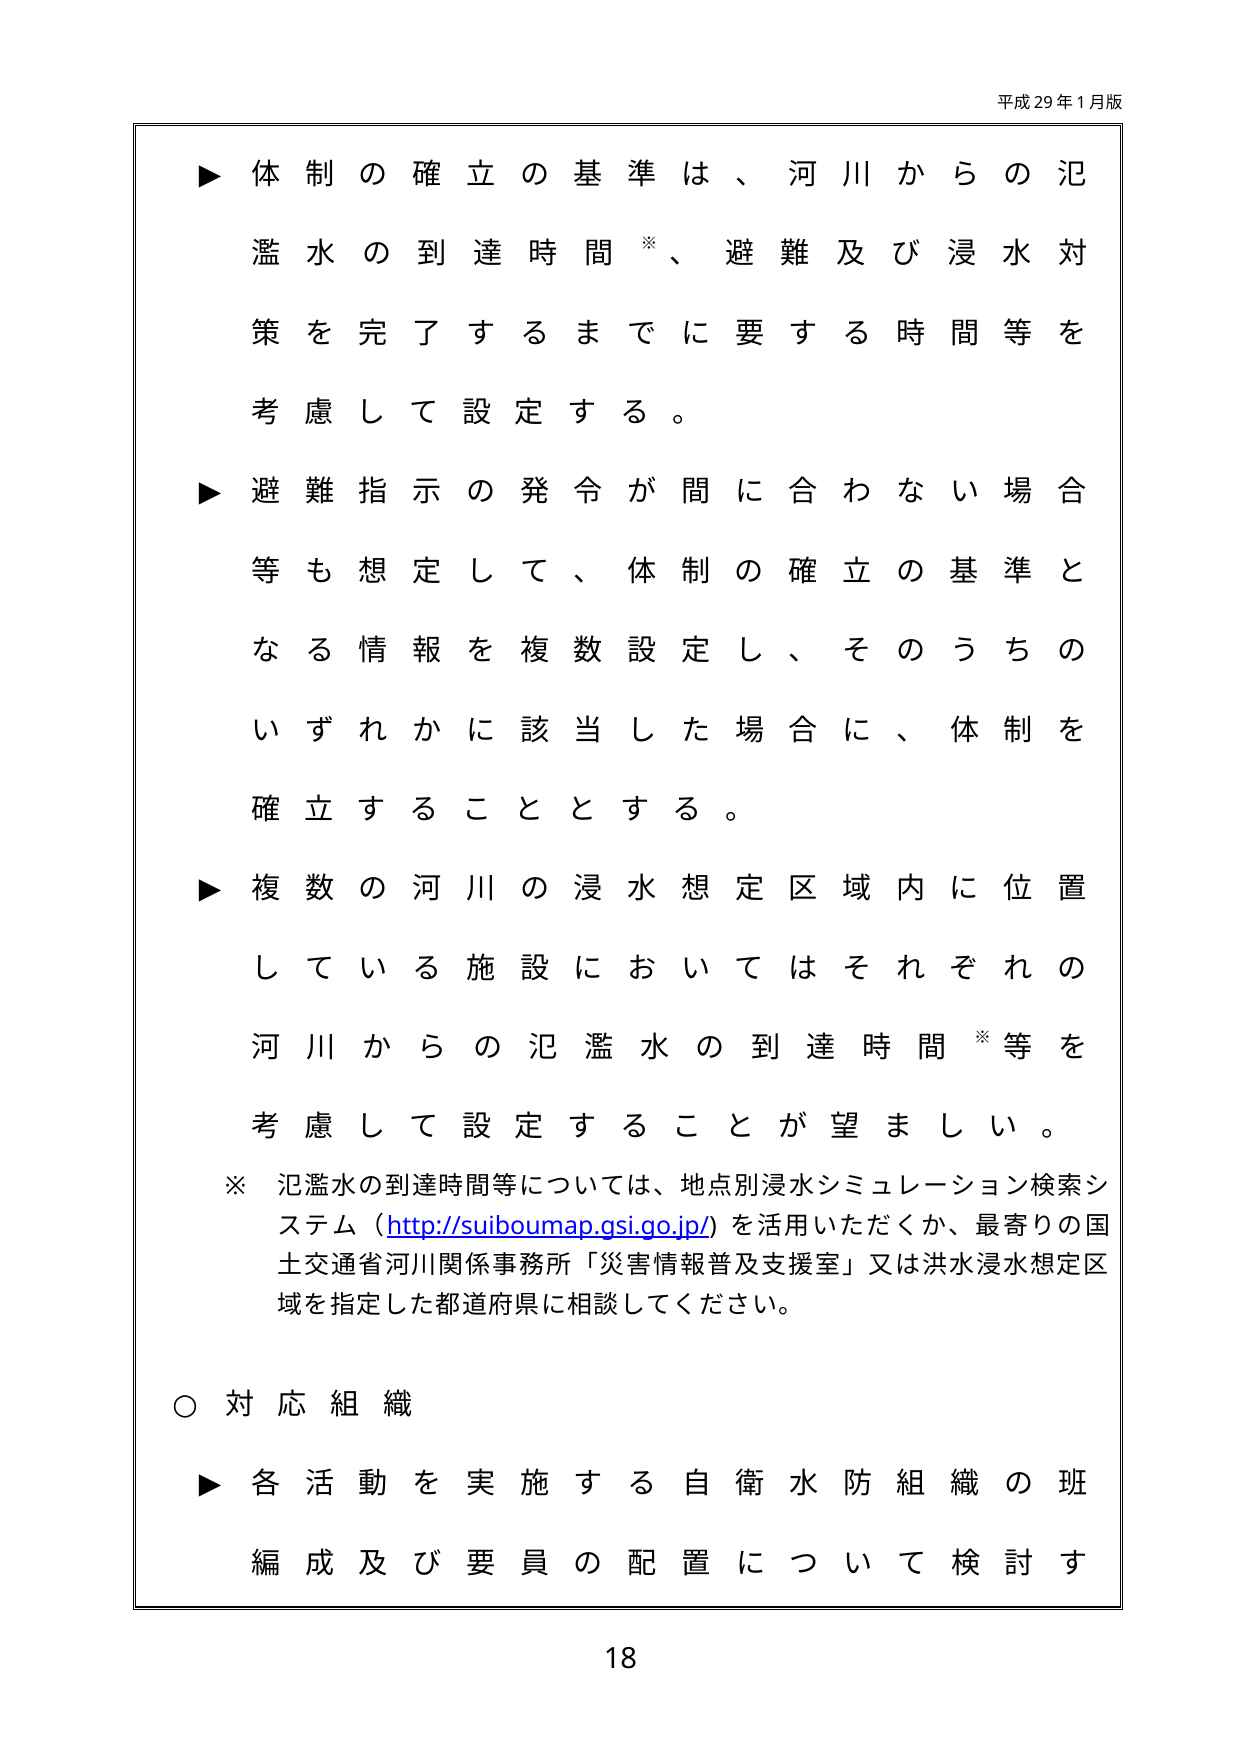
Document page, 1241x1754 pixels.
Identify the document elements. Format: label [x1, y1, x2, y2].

table_header [136, 126, 1120, 1606]
